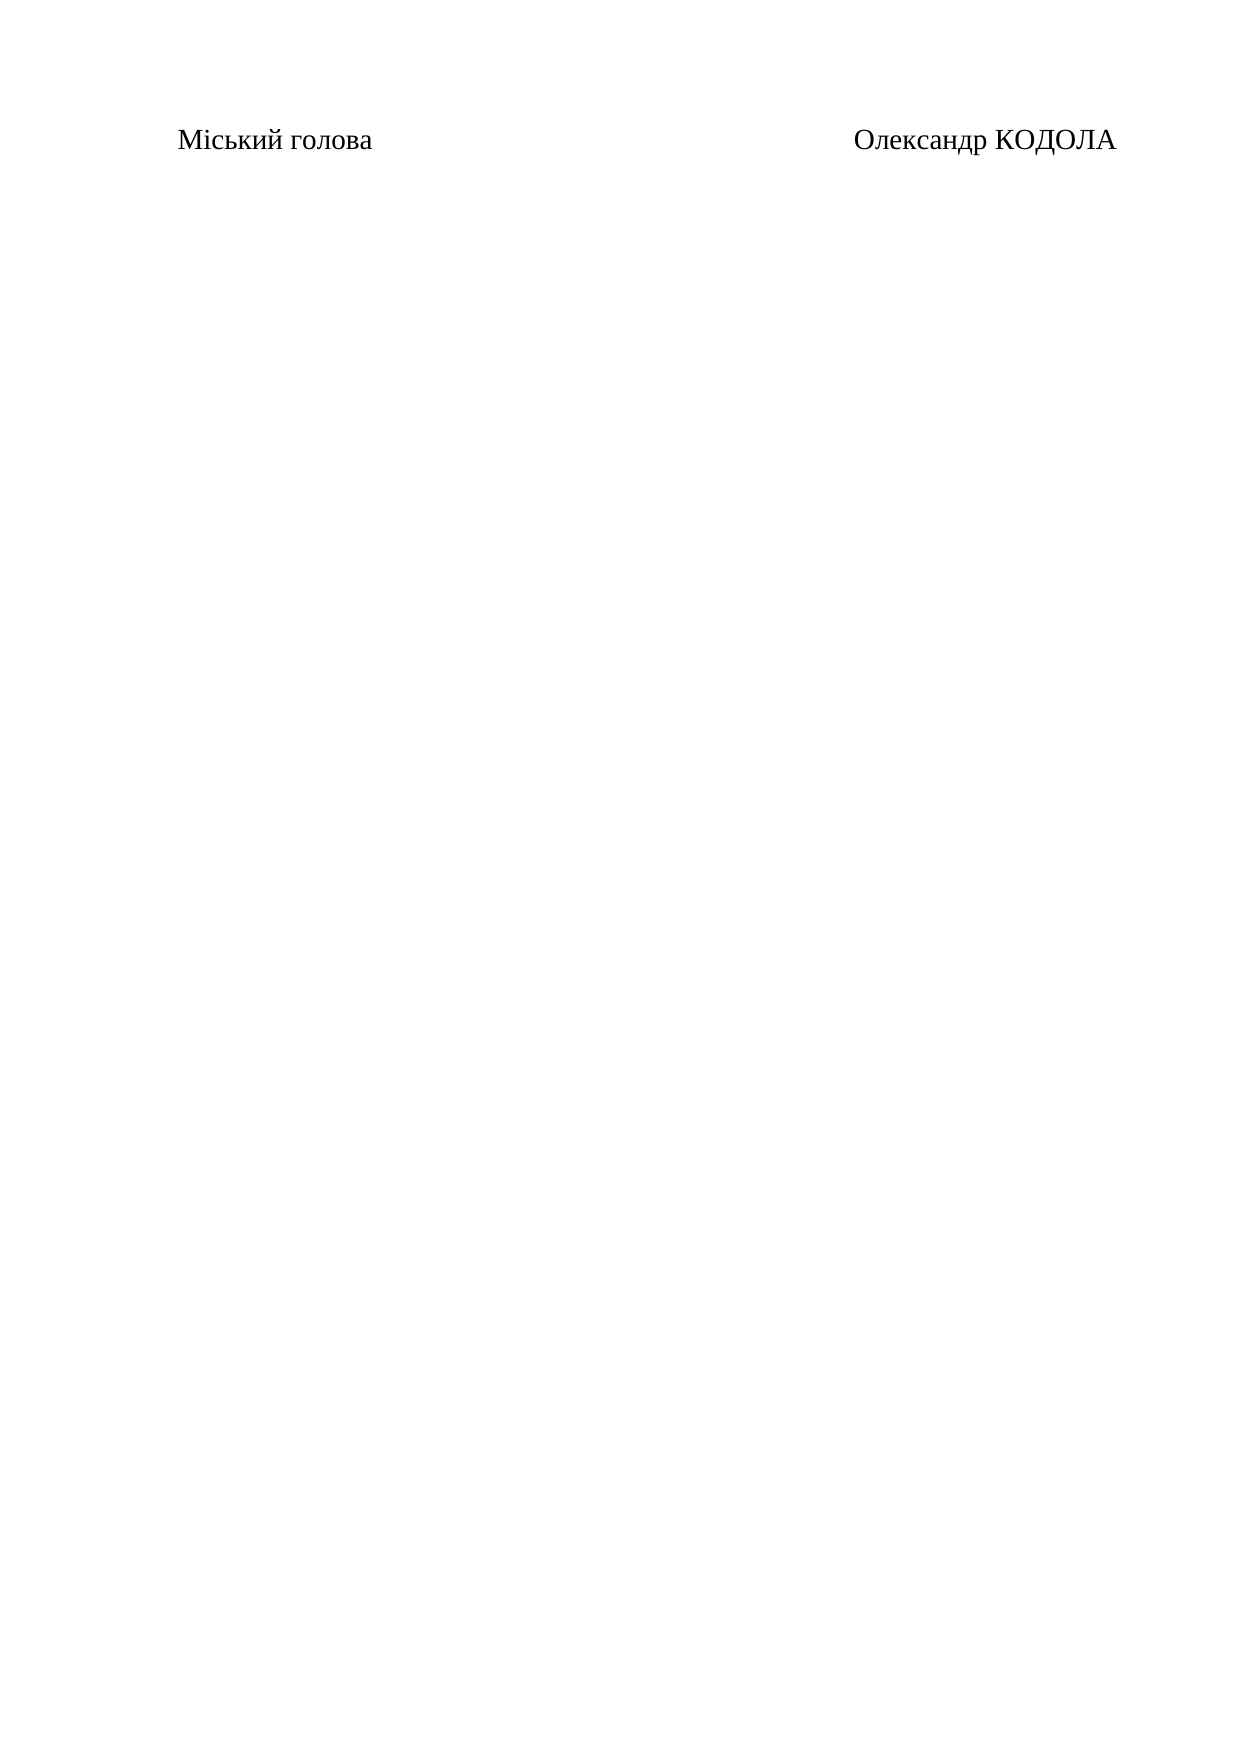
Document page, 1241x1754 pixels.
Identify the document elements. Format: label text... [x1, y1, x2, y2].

text Міський голова Олександр КОДОЛА [177, 122, 1152, 156]
